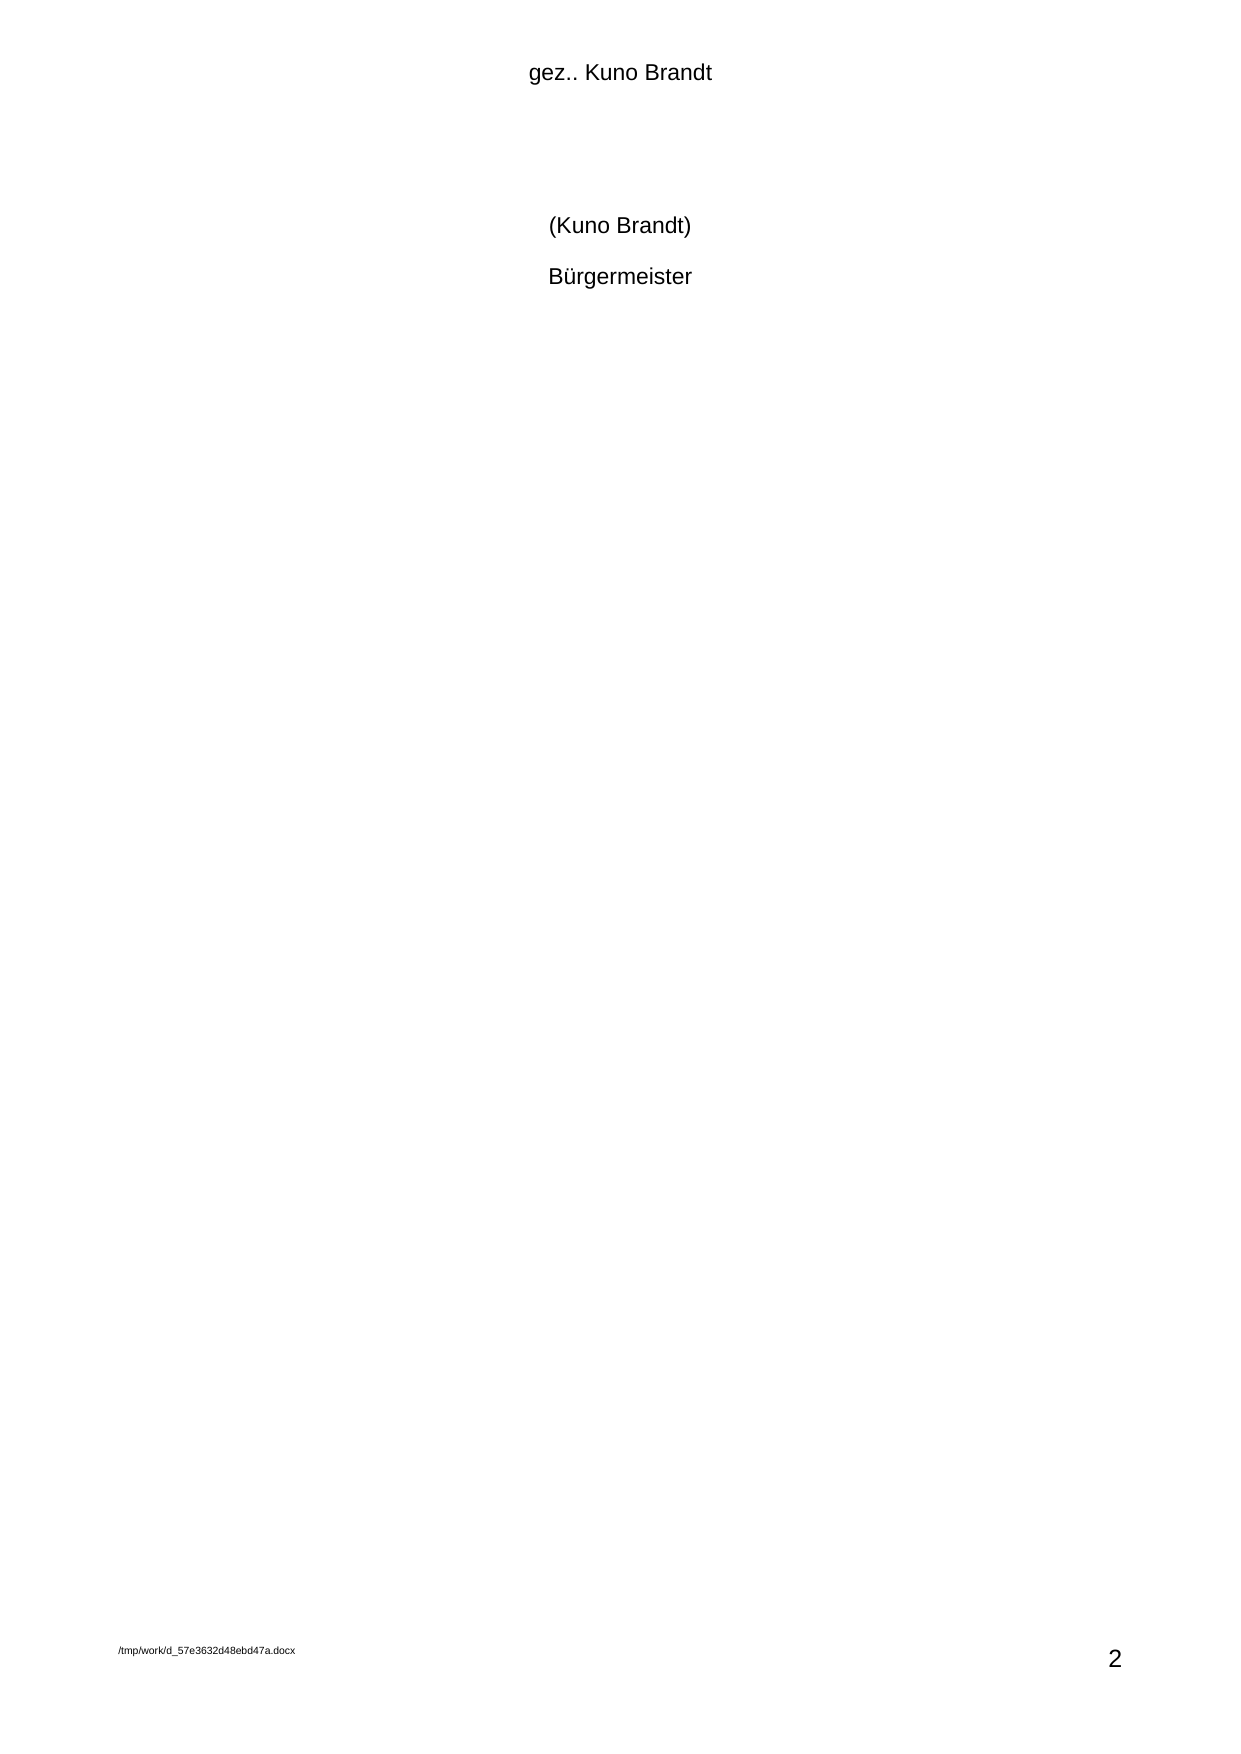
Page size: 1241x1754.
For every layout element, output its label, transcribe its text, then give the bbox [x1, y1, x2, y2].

text Bürgermeister [118, 263, 1122, 289]
text (Kuno Brandt) [118, 212, 1122, 238]
text gez.. Kuno Brandt [118, 59, 1122, 85]
